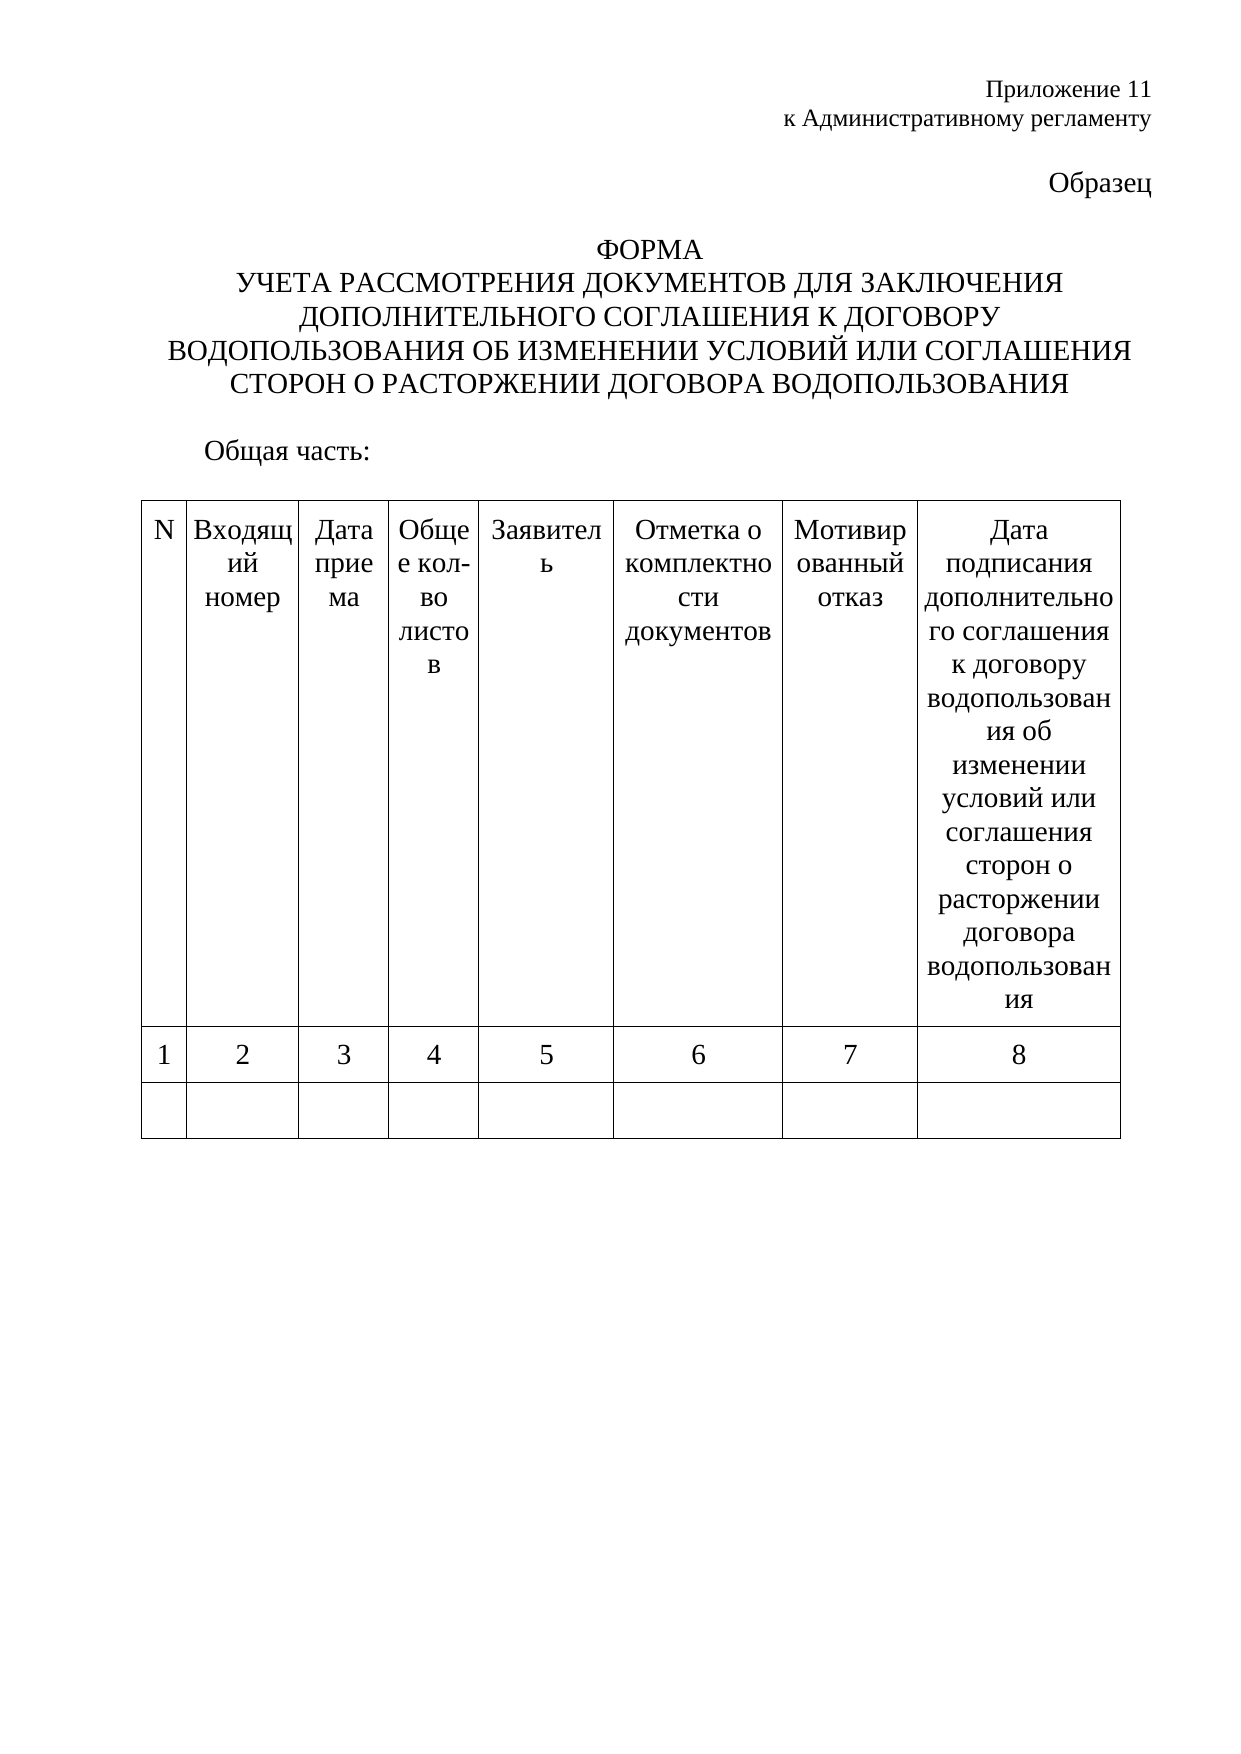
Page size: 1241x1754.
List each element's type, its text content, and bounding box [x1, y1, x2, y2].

text Приложение 11 [148, 74, 1152, 103]
table_cell 3 [299, 1027, 388, 1082]
table_cell [479, 1083, 613, 1137]
table_cell [614, 1083, 782, 1137]
table_cell 2 [187, 1027, 298, 1082]
table_cell [918, 1083, 1120, 1137]
table_header Отметка о комплектности документов [614, 501, 782, 1026]
table_cell [299, 1083, 388, 1137]
table_cell [389, 1083, 478, 1137]
table_cell [783, 1083, 917, 1137]
table_cell 4 [389, 1027, 478, 1082]
text ДОПОЛНИТЕЛЬНОГО СОГЛАШЕНИЯ К ДОГОВОРУ ВОДОПОЛЬЗОВАНИЯ ОБ ИЗМЕНЕНИИ УСЛОВИЙ ИЛИ СОГЛАШЕНИЯ СТОРОН О РАСТОРЖЕНИИ ДОГОВОРА ВОДОПОЛЬЗОВАНИЯ [148, 299, 1152, 400]
table_cell [142, 1083, 186, 1137]
text Общая часть: [148, 433, 1152, 467]
text Образец [148, 165, 1152, 198]
table_header Заявитель [479, 501, 613, 1026]
table_cell 7 [783, 1027, 917, 1082]
table_header N [142, 501, 186, 1026]
table_cell 5 [479, 1027, 613, 1082]
table_header Входящий номер [187, 501, 298, 1026]
table_cell 1 [142, 1027, 186, 1082]
table_header Общее кол-во листов [389, 501, 478, 1026]
table_cell 8 [918, 1027, 1120, 1082]
table_cell [187, 1083, 298, 1137]
table_header Дата приема [299, 501, 388, 1026]
text к Административному регламенту [148, 103, 1152, 131]
text УЧЕТА РАССМОТРЕНИЯ ДОКУМЕНТОВ ДЛЯ ЗАКЛЮЧЕНИЯ [148, 266, 1152, 299]
table_cell 6 [614, 1027, 782, 1082]
text ФОРМА [148, 232, 1152, 266]
table_header Мотивированный отказ [783, 501, 917, 1026]
table_header Дата подписания дополнительного соглашения к договору водопользования об изменении условий или соглашения сторон о расторжении договора водопользования [918, 501, 1120, 1026]
